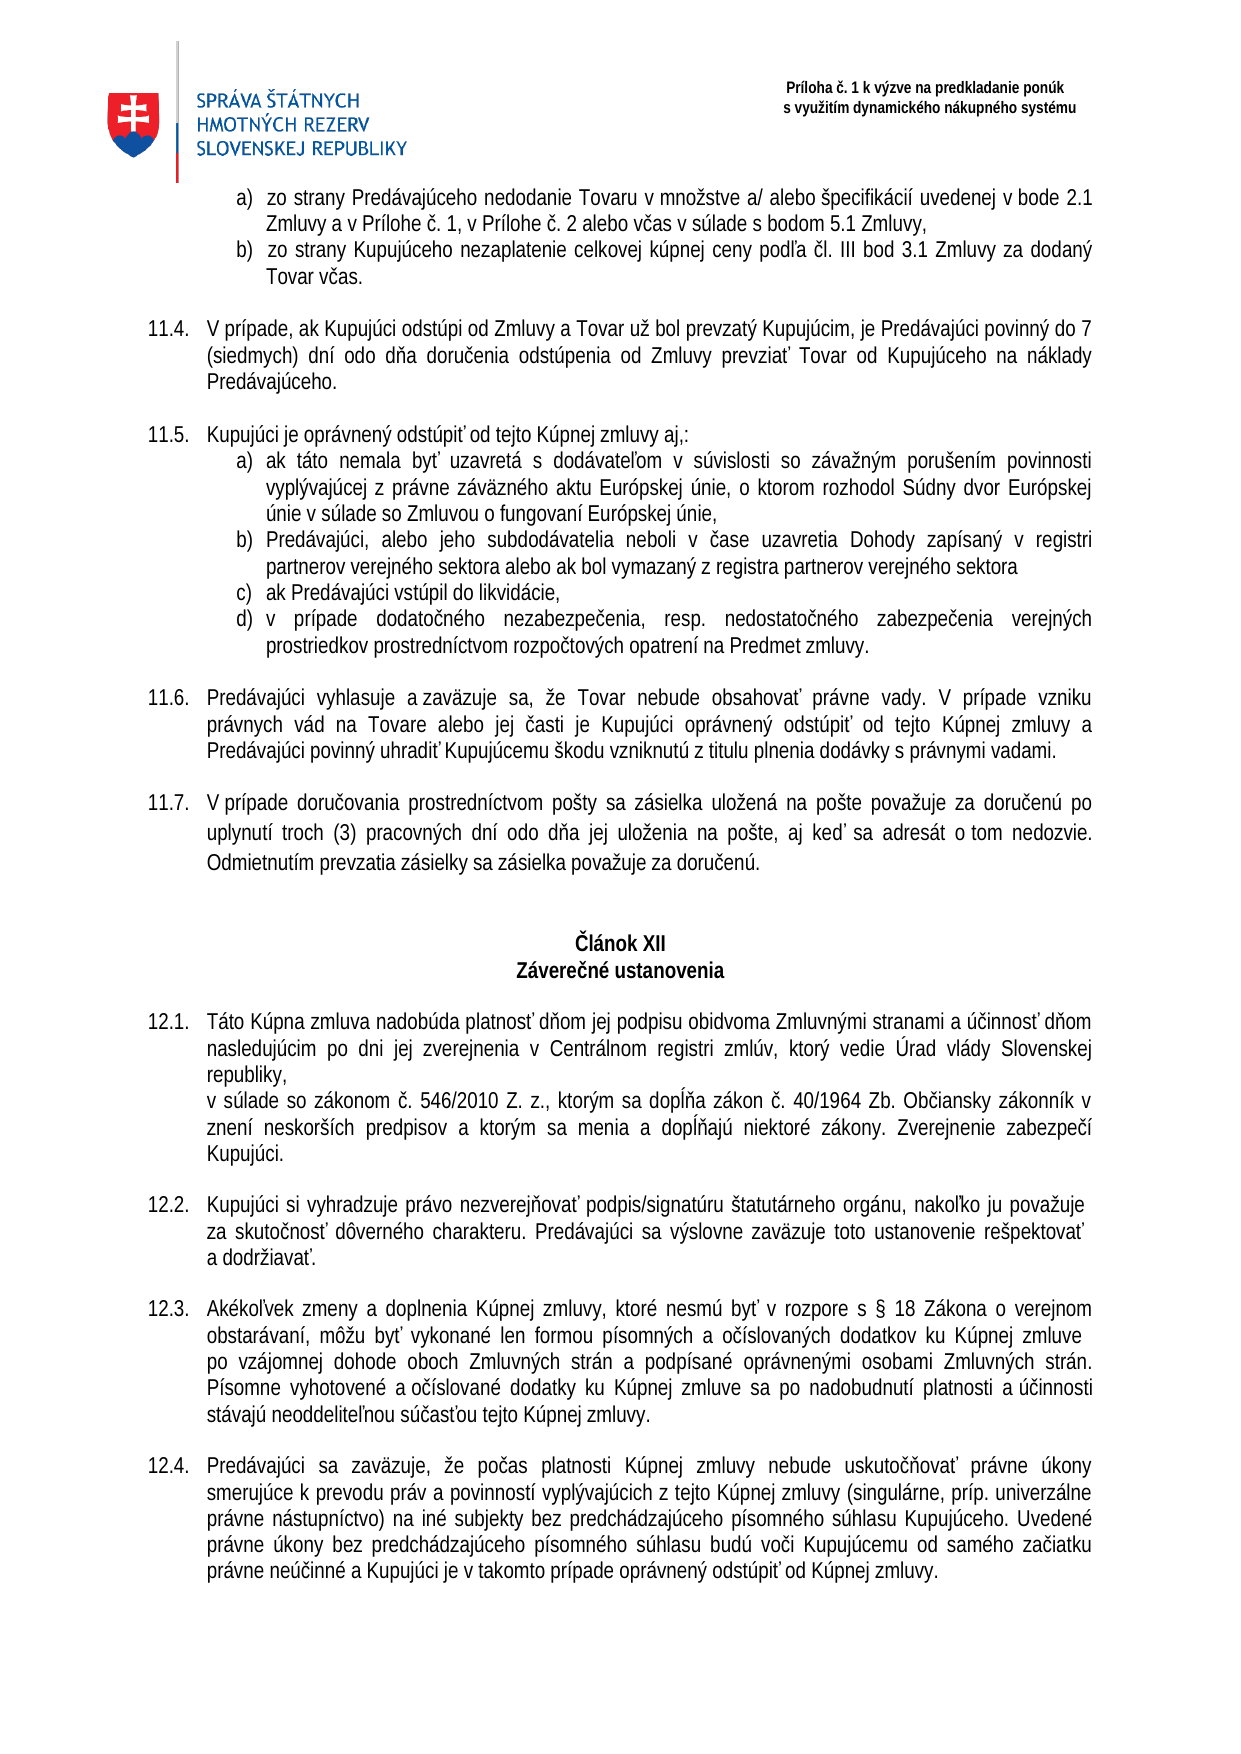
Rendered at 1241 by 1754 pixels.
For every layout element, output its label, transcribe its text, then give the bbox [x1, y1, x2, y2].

picture [56, 41, 461, 207]
list Predávajúci sa zaväzuje, že počas platnosti Kúpnej zmluvy nebude uskutočňovať právne úkony smerujúce k prevodu práv a povinností vyplývajúcich z tejto Kúpnej zmluvy (singulárne, príp. univerzálne právne nástupníctvo) na iné subjekty bez predchádzajúceho písomného súhlasu Kupujúceho. Uvedené právne úkony bez predchádzajúceho písomného súhlasu budú voči Kupujúcemu od samého začiatku právne neúčinné a Kupujúci je v takomto prípade oprávnený odstúpiť od Kúpnej zmluvy. [148, 1452, 1093, 1584]
list Predávajúci, alebo jeho subdodávatelia neboli v čase uzavretia Dohody zapísaný v registri partnerov verejného sektora alebo ak bol vymazaný z registra partnerov verejného sektora [236, 526, 1093, 579]
list V prípade doručovania prostredníctvom pošty sa zásielka uložená na pošte považuje za doručenú po uplynutí troch (3) pracovných dní odo dňa jej uloženia na pošte, aj keď sa adresát o tom nedozvie. Odmietnutím prevzatia zásielky sa zásielka považuje za doručenú. [148, 788, 1093, 875]
text Článok XII [148, 930, 1093, 957]
text b) zo strany Kupujúceho nezaplatenie celkovej kúpnej ceny podľa čl. III bod 3.1 Zmluvy za dodaný Tovar včas. [236, 236, 1093, 289]
text Záverečné ustanovenia [148, 957, 1093, 983]
text a) zo strany Predávajúceho nedodanie Tovaru v množstve a/ alebo špecifikácií uvedenej v bode 2.1 Zmluvy a v Prílohe č. 1, v Prílohe č. 2 alebo včas v súlade s bodom 5.1 Zmluvy, [236, 184, 1093, 236]
list Táto Kúpna zmluva nadobúda platnosť dňom jej podpisu obidvoma Zmluvnými stranami a účinnosť dňom nasledujúcim po dni jej zverejnenia v Centrálnom registri zmlúv, ktorý vedie Úrad vlády Slovenskej republiky, v súlade so zákonom č. 546/2010 Z. z., ktorým sa dopĺňa zákon č. 40/1964 Zb. Občiansky zákonník v znení neskorších predpisov a ktorým sa menia a dopĺňajú niektoré zákony. Zverejnenie zabezpečí Kupujúci. [148, 1008, 1093, 1166]
list Akékoľvek zmeny a doplnenia Kúpnej zmluvy, ktoré nesmú byť v rozpore s § 18 Zákona o verejnom obstarávaní, môžu byť vykonané len formou písomných a očíslovaných dodatkov ku Kúpnej zmluve po vzájomnej dohode oboch Zmluvných strán a podpísané oprávnenými osobami Zmluvných strán. Písomne vyhotovené a očíslované dodatky ku Kúpnej zmluve sa po nadobudnutí platnosti a účinnosti stávajú neoddeliteľnou súčasťou tejto Kúpnej zmluvy. [148, 1295, 1093, 1427]
list Kupujúci si vyhradzuje právo nezverejňovať podpis/signatúru štatutárneho orgánu, nakoľko ju považuje za skutočnosť dôverného charakteru. Predávajúci sa výslovne zaväzuje toto ustanovenie rešpektovať a dodržiavať. [148, 1191, 1093, 1270]
list Predávajúci vyhlasuje a zaväzuje sa, že Tovar nebude obsahovať právne vady. V prípade vzniku právnych vád na Tovare alebo jej časti je Kupujúci oprávnený odstúpiť od tejto Kúpnej zmluvy a Predávajúci povinný uhradiť Kupujúcemu škodu vzniknutú z titulu plnenia dodávky s právnymi vadami. [148, 684, 1093, 763]
list v prípade dodatočného nezabezpečenia, resp. nedostatočného zabezpečenia verejných prostriedkov prostredníctvom rozpočtových opatrení na Predmet zmluvy. [236, 605, 1093, 658]
list ak táto nemala byť uzavretá s dodávateľom v súvislosti so závažným porušením povinnosti vyplývajúcej z právne záväzného aktu Európskej únie, o ktorom rozhodol Súdny dvor Európskej únie v súlade so Zmluvou o fungovaní Európskej únie, [236, 447, 1093, 526]
list V prípade, ak Kupujúci odstúpi od Zmluvy a Tovar už bol prevzatý Kupujúcim, je Predávajúci povinný do 7 (siedmych) dní odo dňa doručenia odstúpenia od Zmluvy prevziať Tovar od Kupujúceho na náklady Predávajúceho. [148, 315, 1093, 394]
list Kupujúci je oprávnený odstúpiť od tejto Kúpnej zmluvy aj,: [148, 421, 1093, 447]
list ak Predávajúci vstúpil do likvidácie, [236, 579, 1093, 605]
